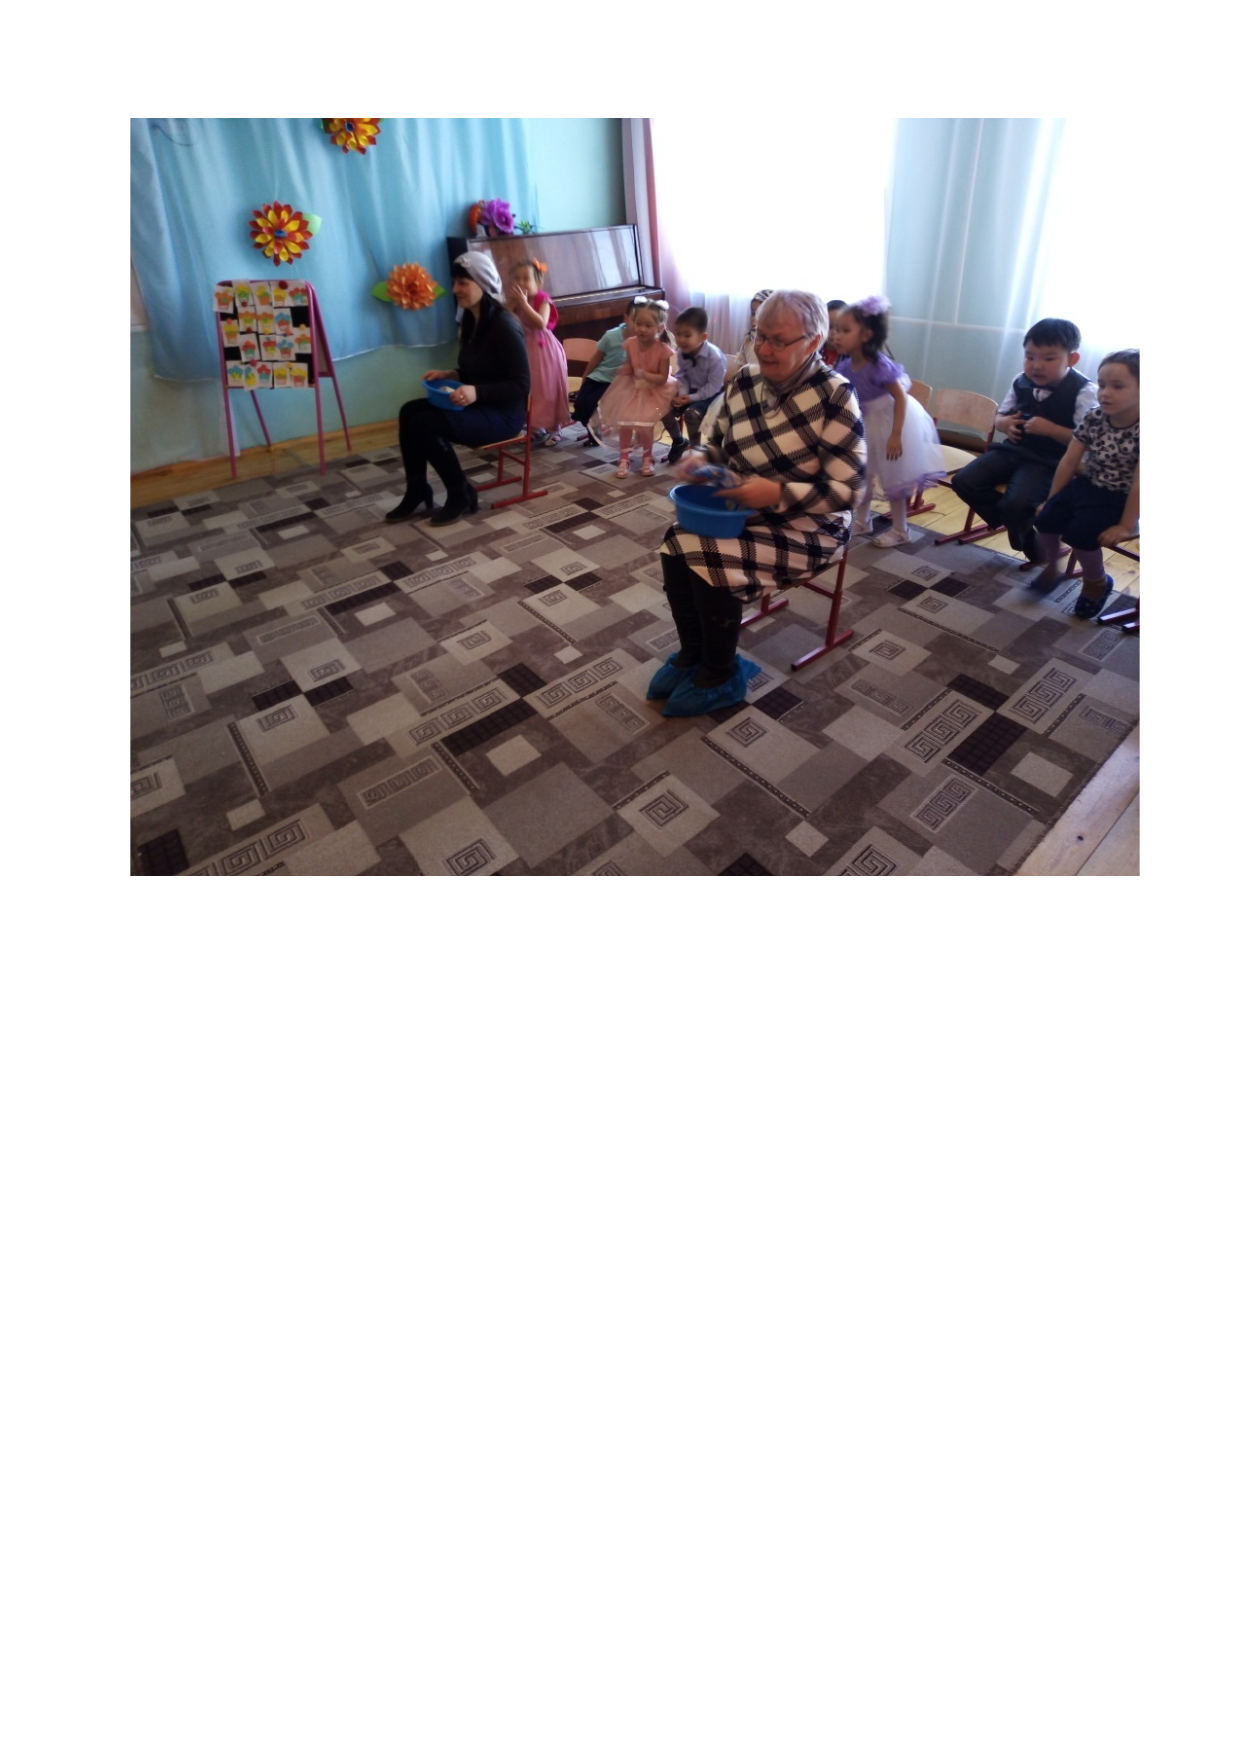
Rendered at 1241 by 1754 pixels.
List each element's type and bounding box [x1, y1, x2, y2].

picture [130, 118, 1140, 876]
